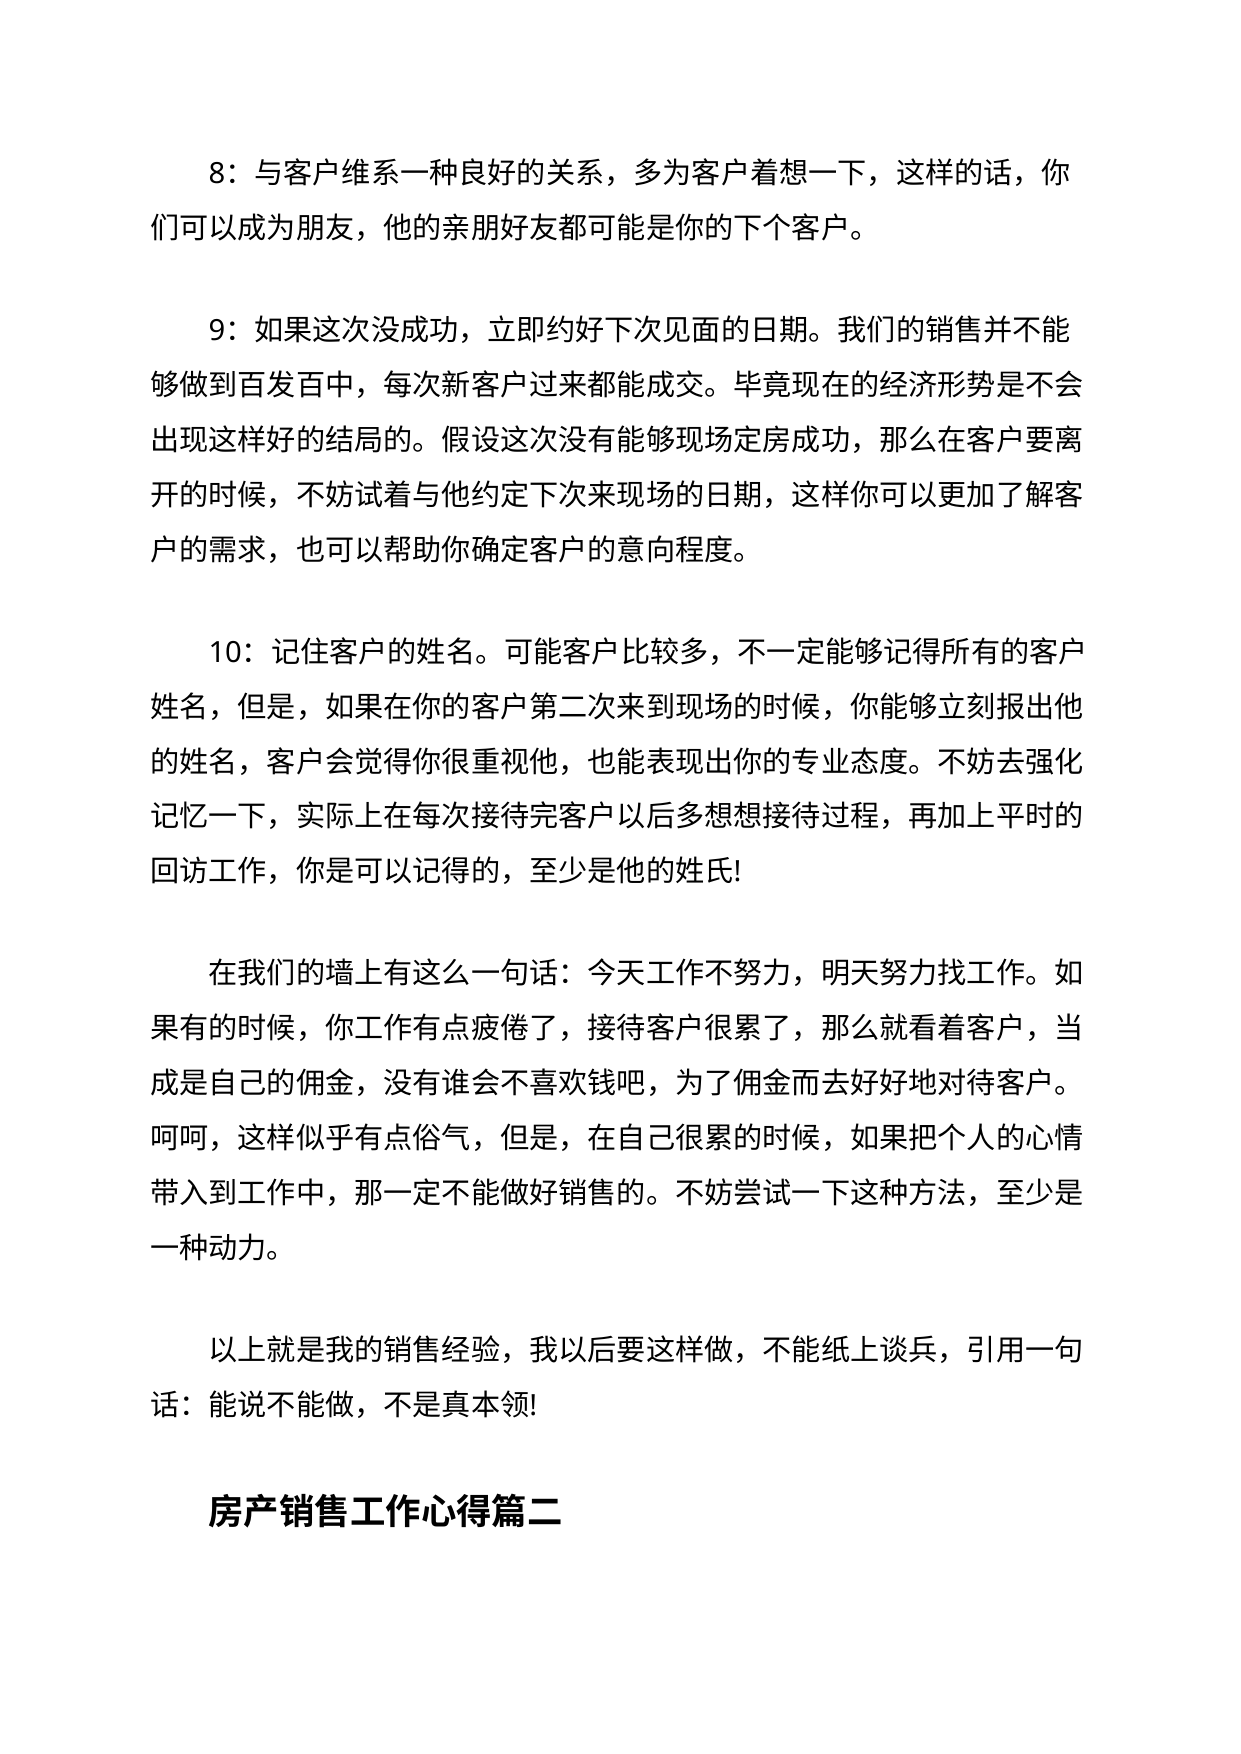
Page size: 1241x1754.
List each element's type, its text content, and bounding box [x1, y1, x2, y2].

text 9：如果这次没成功，立即约好下次见面的日期。我们的销售并不能够做到百发百中，每次新客户过来都能成交。毕竟现在的经济形势是不会出现这样好的结局的。假设这次没有能够现场定房成功，那么在客户要离开的时候，不妨试着与他约定下次来现场的日期，这样你可以更加了解客户的需求，也可以帮助你确定客户的意向程度。 [150, 307, 1090, 569]
text 在我们的墙上有这么一句话：今天工作不努力，明天努力找工作。如果有的时候，你工作有点疲倦了，接待客户很累了，那么就看着客户，当成是自己的佣金，没有谁会不喜欢钱吧，为了佣金而去好好地对待客户。呵呵，这样似乎有点俗气，但是，在自己很累的时候，如果把个人的心情带入到工作中，那一定不能做好销售的。不妨尝试一下这种方法，至少是一种动力。 [150, 950, 1090, 1267]
text 8：与客户维系一种良好的关系，多为客户着想一下，这样的话，你们可以成为朋友，他的亲朋好友都可能是你的下个客户。 [150, 150, 1090, 247]
text 房产销售工作心得篇二 [150, 1483, 1090, 1534]
text 10：记住客户的姓名。可能客户比较多，不一定能够记得所有的客户姓名，但是，如果在你的客户第二次来到现场的时候，你能够立刻报出他的姓名，客户会觉得你很重视他，也能表现出你的专业态度。不妨去强化记忆一下，实际上在每次接待完客户以后多想想接待过程，再加上平时的回访工作，你是可以记得的，至少是他的姓氏! [150, 628, 1090, 890]
text 以上就是我的销售经验，我以后要这样做，不能纸上谈兵，引用一句话：能说不能做，不是真本领! [150, 1326, 1090, 1423]
